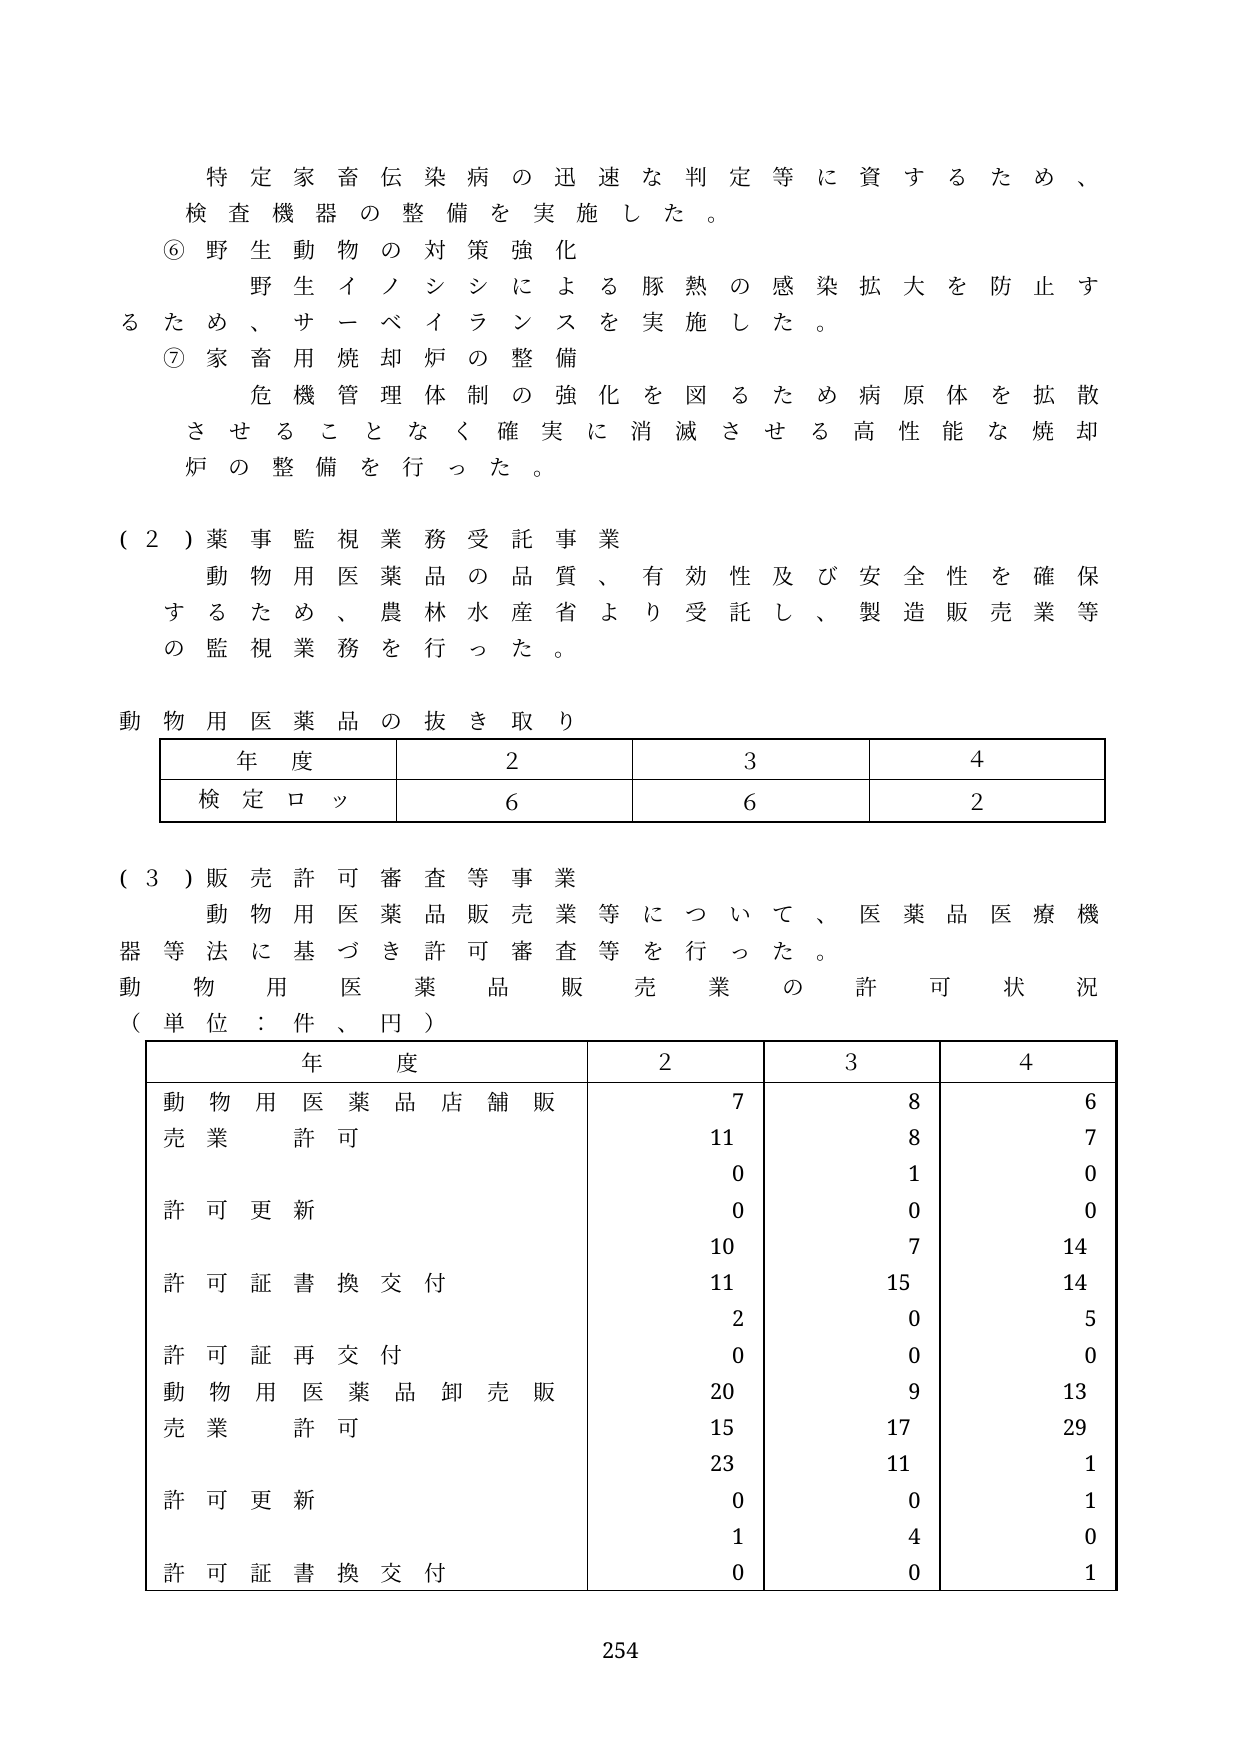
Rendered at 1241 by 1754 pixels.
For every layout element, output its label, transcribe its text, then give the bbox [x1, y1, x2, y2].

text (２)薬事監視業務受託事業 [119, 520, 1121, 557]
table_header ３ [633, 740, 869, 779]
table_header ３ [765, 1042, 939, 1082]
table_cell ６ [633, 780, 869, 821]
table_cell 検定ロット数 [161, 780, 396, 821]
table_header ４ [870, 740, 1104, 779]
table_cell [941, 1083, 1115, 1590]
text 動物用医薬品販売業等について、医薬品医療機器等法に基づき許可審査等を行った。 [119, 895, 1121, 968]
text ⑦家畜用焼却炉の整備 [119, 339, 1121, 375]
text 動物用医薬品の抜き取り [119, 702, 1121, 738]
table_header 年度 [161, 740, 396, 779]
text ⑥野生動物の対策強化 [119, 230, 1121, 267]
table_header ２ [397, 740, 632, 779]
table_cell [765, 1083, 939, 1590]
text 特定家畜伝染病の迅速な判定等に資するため、検査機器の整備を実施した。 [163, 158, 1121, 230]
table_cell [147, 1083, 587, 1590]
text 危機管理体制の強化を図るため病原体を拡散させることなく確実に消滅させる高性能な焼却炉の整備を行った。 [119, 375, 1121, 484]
text 動物用医薬品の品質、有効性及び安全性を確保するため、農林水産省より受託し、製造販売業等の監視業務を行った。 [119, 557, 1121, 665]
table_header 年度 [147, 1042, 587, 1082]
text 野生イノシシによる豚熱の感染拡大を防止するため、サーベイランスを実施した。 [119, 267, 1121, 339]
text 動物用医薬品販売業の許可状況 （単位：件、円） [119, 968, 1121, 1040]
text (３)販売許可審査等事業 [119, 859, 1121, 895]
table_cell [588, 1083, 763, 1590]
table_header ４ [941, 1042, 1115, 1082]
table_cell ２ [870, 780, 1104, 821]
table_cell ６ [397, 780, 632, 821]
table_header ２ [588, 1042, 763, 1082]
